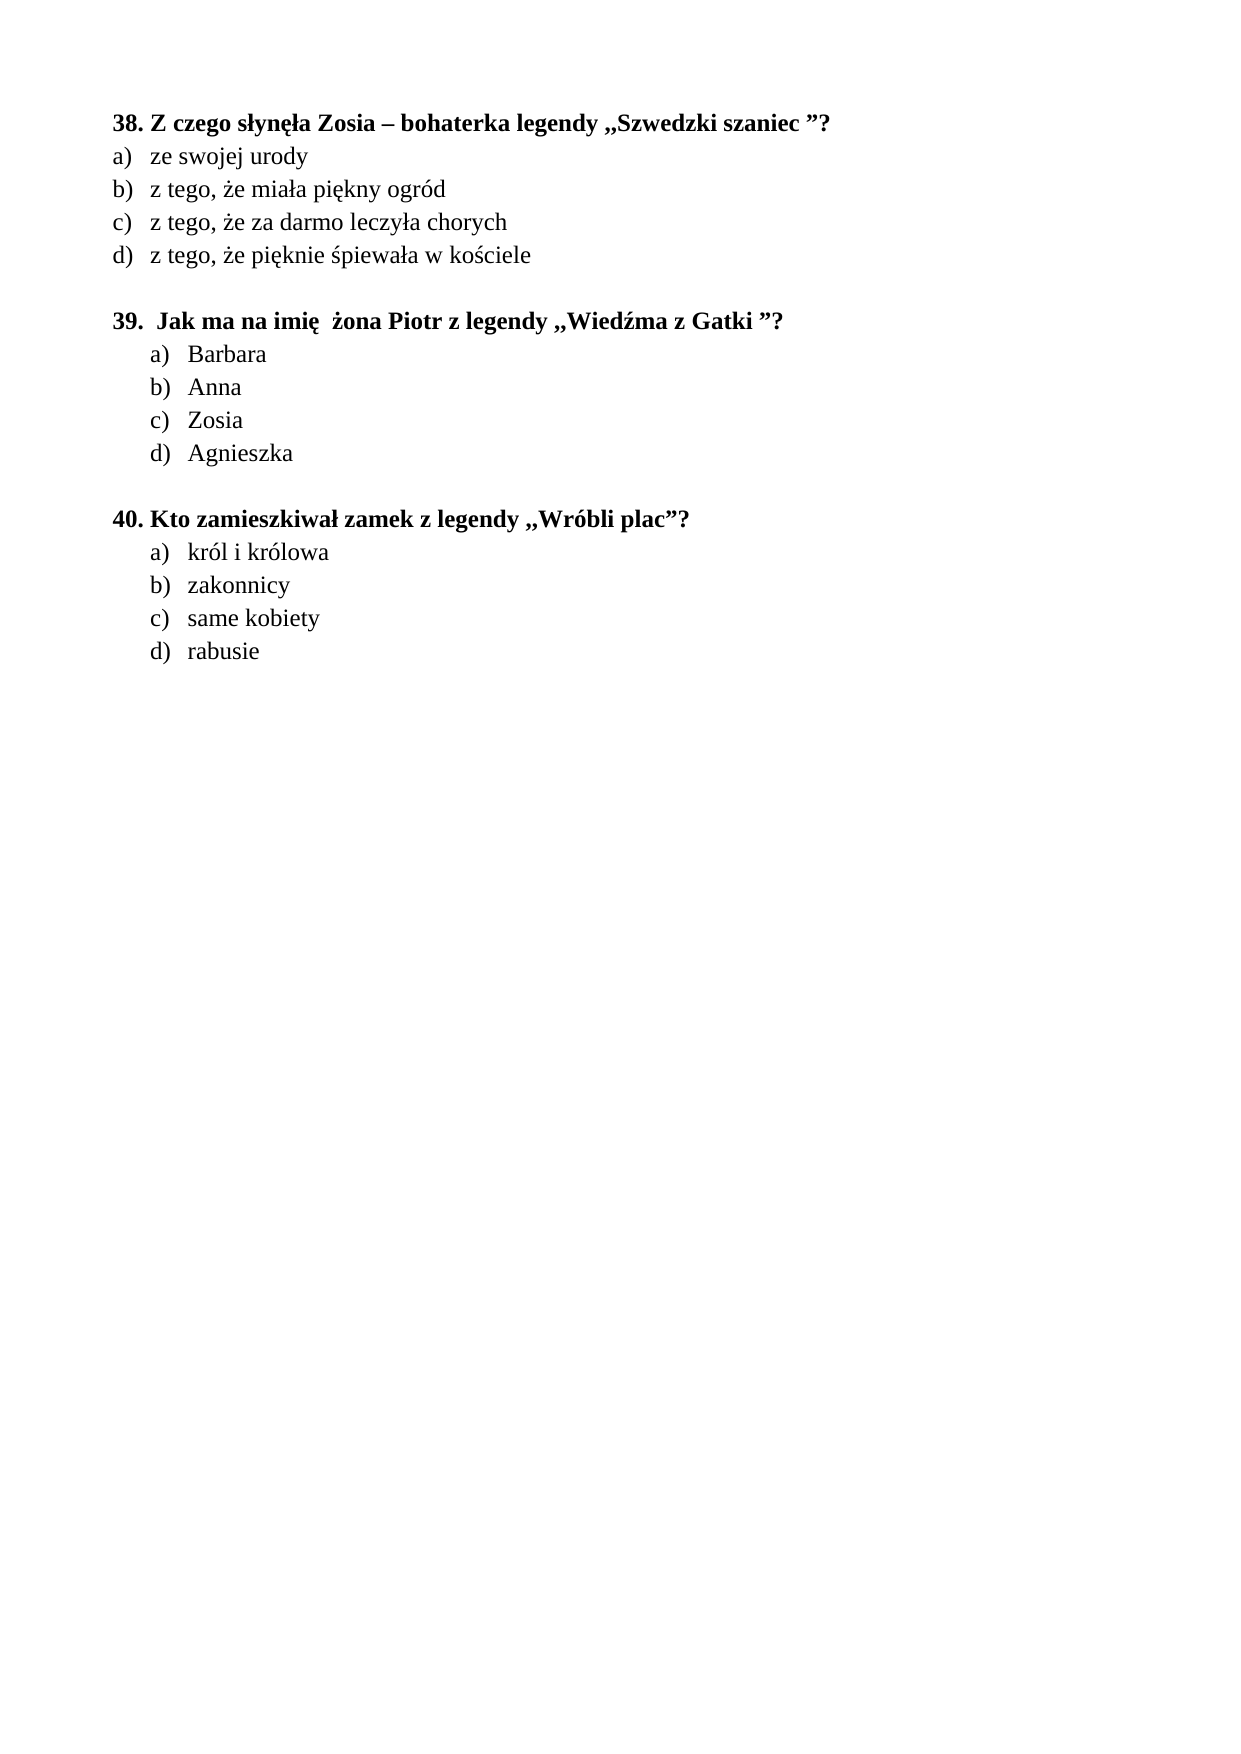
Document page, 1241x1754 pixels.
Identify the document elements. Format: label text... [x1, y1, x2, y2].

list Z czego słynęła Zosia – bohaterka legendy ,,Szwedzki szaniec ”? [112, 108, 1165, 137]
list Barbara [150, 339, 1165, 368]
list król i królowa [150, 537, 1165, 566]
list ze swojej urody [112, 141, 1165, 170]
list rabusie [150, 636, 1165, 665]
list same kobiety [150, 603, 1165, 632]
list Jak ma na imię żona Piotr z legendy ,,Wiedźma z Gatki ”? [112, 306, 1165, 335]
list Anna [150, 372, 1165, 401]
list Zosia [150, 405, 1165, 434]
list z tego, że za darmo leczyła chorych [112, 207, 1165, 236]
list zakonnicy [150, 570, 1165, 599]
list Agnieszka [150, 438, 1165, 467]
list z tego, że pięknie śpiewała w kościele [112, 240, 1165, 269]
list z tego, że miała piękny ogród [112, 174, 1165, 203]
list Kto zamieszkiwał zamek z legendy ,,Wróbli plac”? [112, 504, 1165, 533]
